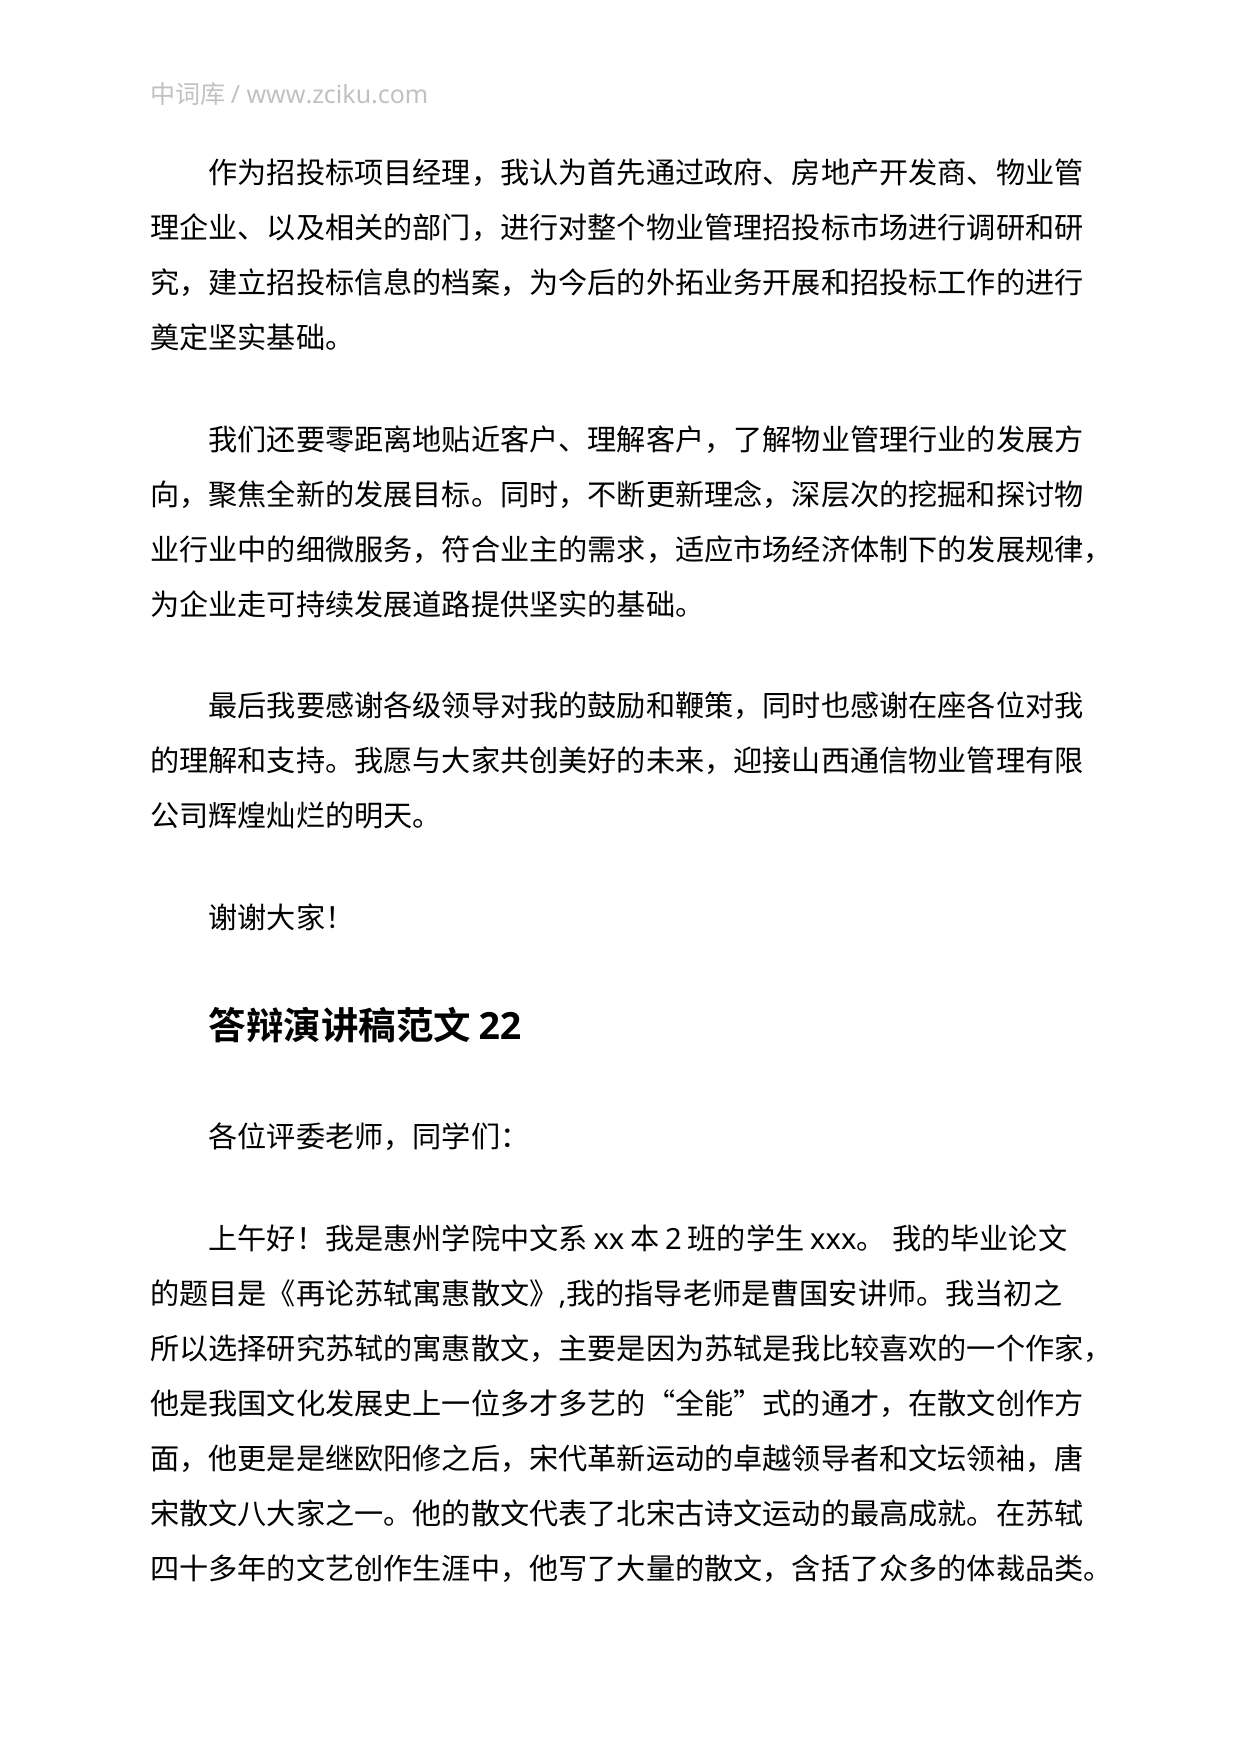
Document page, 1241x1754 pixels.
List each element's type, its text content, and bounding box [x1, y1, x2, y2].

text 作为招投标项目经理，我认为首先通过政府、房地产开发商、物业管理企业、以及相关的部门，进行对整个物业管理招投标市场进行调研和研究，建立招投标信息的档案，为今后的外拓业务开展和招投标工作的进行奠定坚实基础。 [150, 150, 1090, 357]
text 最后我要感谢各级领导对我的鼓励和鞭策，同时也感谢在座各位对我的理解和支持。我愿与大家共创美好的未来，迎接山西通信物业管理有限公司辉煌灿烂的明天。 [150, 683, 1090, 835]
text 我们还要零距离地贴近客户、理解客户，了解物业管理行业的发展方向，聚焦全新的发展目标。同时，不断更新理念，深层次的挖掘和探讨物业行业中的细微服务，符合业主的需求，适应市场经济体制下的发展规律，为企业走可持续发展道路提供坚实的基础。 [150, 416, 1090, 623]
text 各位评委老师，同学们： [150, 1114, 1090, 1156]
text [150, 1216, 1090, 1587]
text 答辩演讲稿范文22 [150, 996, 1090, 1051]
text 谢谢大家！ [150, 894, 1090, 937]
